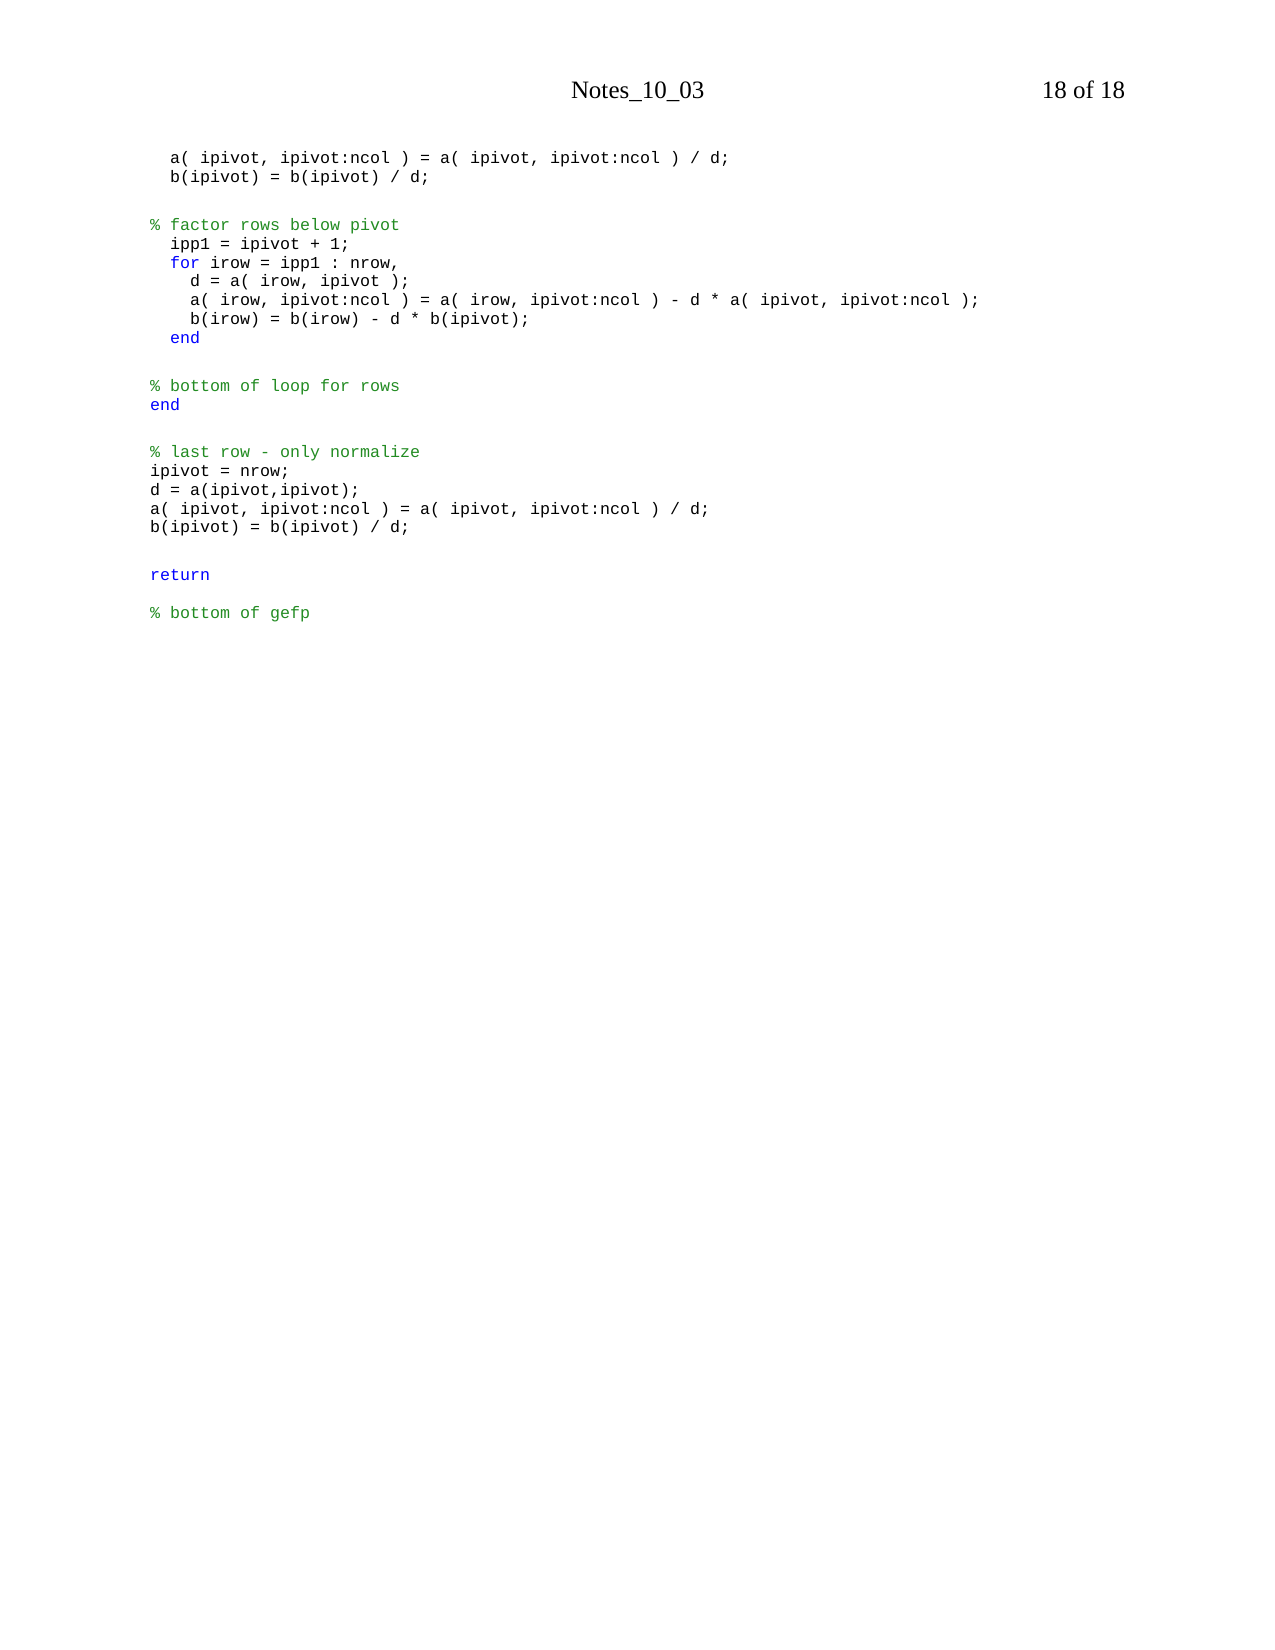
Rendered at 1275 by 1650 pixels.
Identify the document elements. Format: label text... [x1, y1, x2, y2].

text for irow = ipp1 : nrow, [150, 254, 1125, 273]
text end [150, 396, 1125, 415]
text % bottom of gefp [150, 604, 1125, 623]
text % last row - only normalize [150, 444, 1125, 462]
text d = a( irow, ipivot ); [150, 273, 1125, 292]
text a( ipivot, ipivot:ncol ) = a( ipivot, ipivot:ncol ) / d; [150, 500, 1125, 519]
text % bottom of loop for rows [150, 377, 1125, 396]
text a( irow, ipivot:ncol ) = a( irow, ipivot:ncol ) - d * a( ipivot, ipivot:ncol ); [150, 292, 1125, 311]
text % factor rows below pivot [150, 216, 1125, 235]
text a( ipivot, ipivot:ncol ) = a( ipivot, ipivot:ncol ) / d; [150, 150, 1125, 169]
text d = a(ipivot,ipivot); [150, 481, 1125, 500]
text ipivot = nrow; [150, 462, 1125, 481]
text return [150, 567, 1125, 586]
text b(ipivot) = b(ipivot) / d; [150, 169, 1125, 188]
text b(ipivot) = b(ipivot) / d; [150, 519, 1125, 538]
text ipp1 = ipivot + 1; [150, 235, 1125, 254]
text b(irow) = b(irow) - d * b(ipivot); [150, 311, 1125, 329]
text end [150, 329, 1125, 348]
